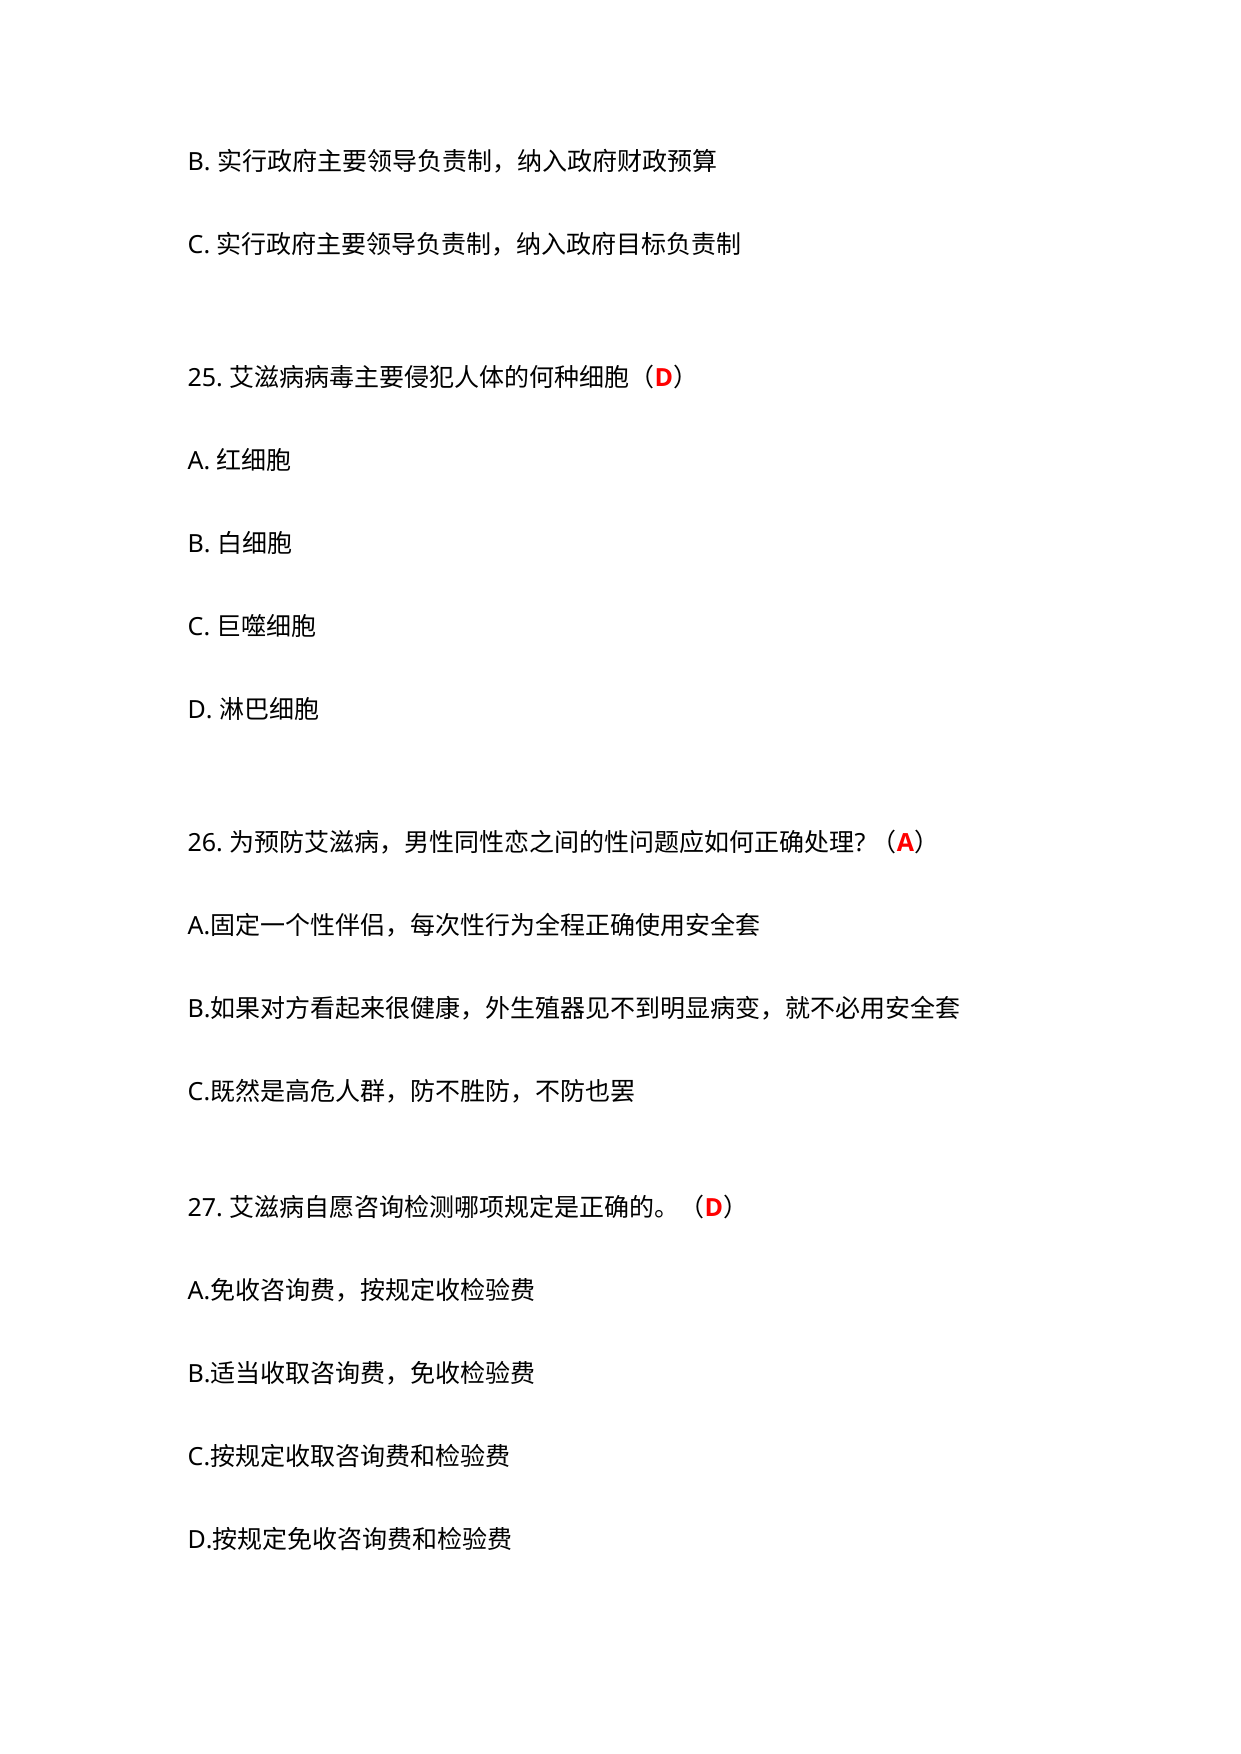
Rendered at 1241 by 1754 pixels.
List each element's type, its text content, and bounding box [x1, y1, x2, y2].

text B. 白细胞 [187, 509, 1053, 574]
text C. 实行政府主要领导负责制，纳入政府目标负责制 [187, 210, 1053, 275]
text C.按规定收取咨询费和检验费 [187, 1422, 1053, 1487]
text C. 巨噬细胞 [187, 592, 1053, 657]
text A.免收咨询费，按规定收检验费 [187, 1256, 1053, 1321]
text 25. 艾滋病病毒主要侵犯人体的何种细胞（D） [187, 343, 1053, 408]
text D.按规定免收咨询费和检验费 [187, 1505, 1053, 1570]
text C.既然是高危人群，防不胜防，不防也罢 [187, 1057, 1053, 1122]
text A. 红细胞 [187, 426, 1053, 491]
text 27. 艾滋病自愿咨询检测哪项规定是正确的。（D） [187, 1173, 1053, 1238]
text B.适当收取咨询费，免收检验费 [187, 1339, 1053, 1404]
text A.固定一个性伴侣，每次性行为全程正确使用安全套 [187, 891, 1053, 956]
text B.如果对方看起来很健康，外生殖器见不到明显病变，就不必用安全套 [187, 974, 1053, 1039]
text B. 实行政府主要领导负责制，纳入政府财政预算 [187, 127, 1053, 192]
text D. 淋巴细胞 [187, 675, 1053, 740]
text 26. 为预防艾滋病，男性同性恋之间的性问题应如何正确处理? （A） [187, 808, 1053, 873]
